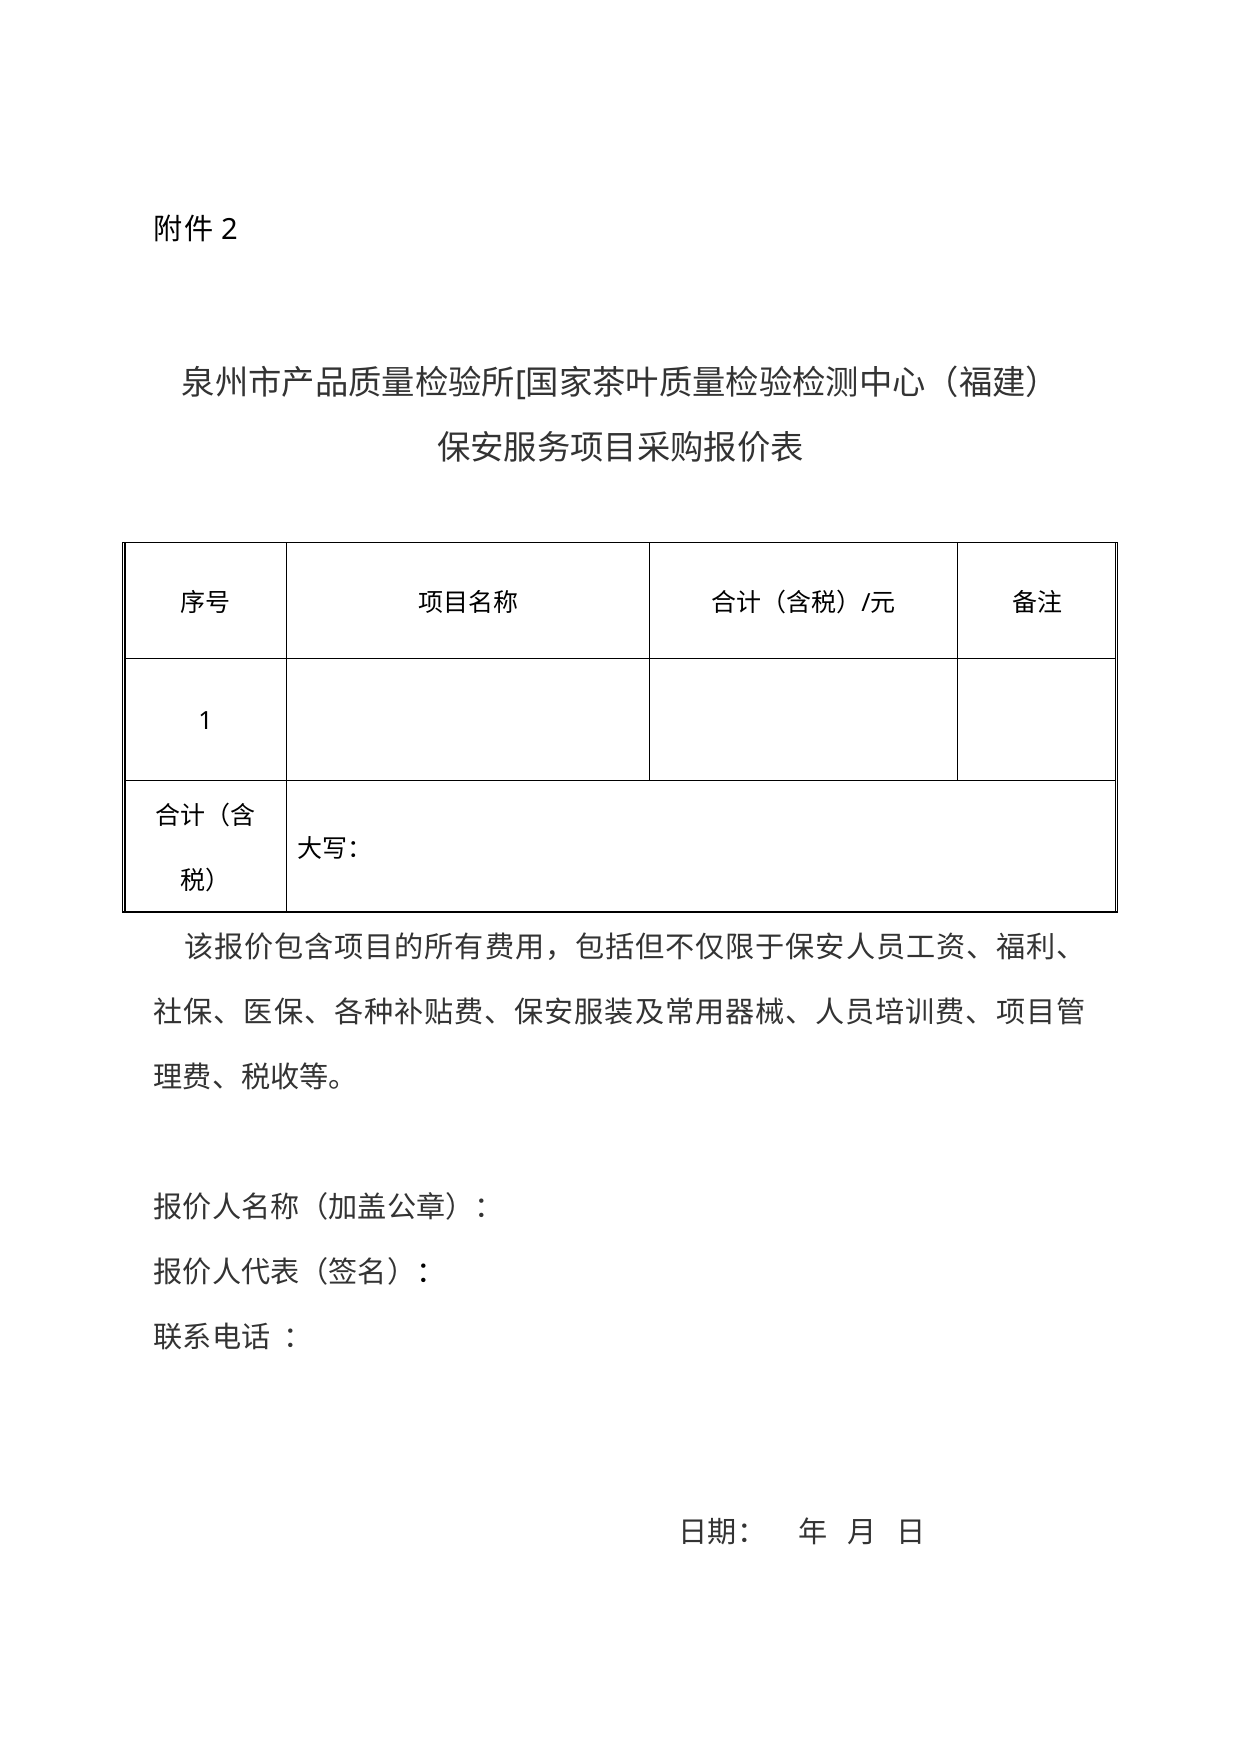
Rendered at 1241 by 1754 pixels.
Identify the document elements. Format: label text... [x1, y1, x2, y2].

text 泉州市产品质量检验所[国家茶叶质量检验检测中心（福建） [153, 347, 1087, 412]
text 保安服务项目采购报价表 [153, 412, 1087, 477]
text 该报价包含项目的所有费用，包括但不仅限于保安人员工资、福利、社保、医保、各种补贴费、保安服装及常用器械、人员培训费、项目管理费、税收等。 [153, 913, 1087, 1107]
table_cell 大写： [287, 781, 1115, 911]
table_cell 合计（含税） [126, 781, 286, 911]
text 报价人名称（加盖公章）： [153, 1172, 1087, 1237]
table_header 合计（含税）/元 [650, 543, 957, 657]
text 联系电话 ： [153, 1302, 1087, 1367]
table_cell [287, 659, 649, 780]
table_cell 1 [126, 659, 286, 780]
table_header 序号 [126, 543, 286, 657]
table_header 备注 [958, 543, 1115, 657]
table_cell [958, 659, 1115, 780]
text 报价人代表（签名）： [153, 1237, 1087, 1302]
table_header 项目名称 [287, 543, 649, 657]
text 附件2 [153, 194, 1087, 259]
text 日期： 年 月 日 [153, 1497, 1087, 1562]
table_cell [650, 659, 957, 780]
